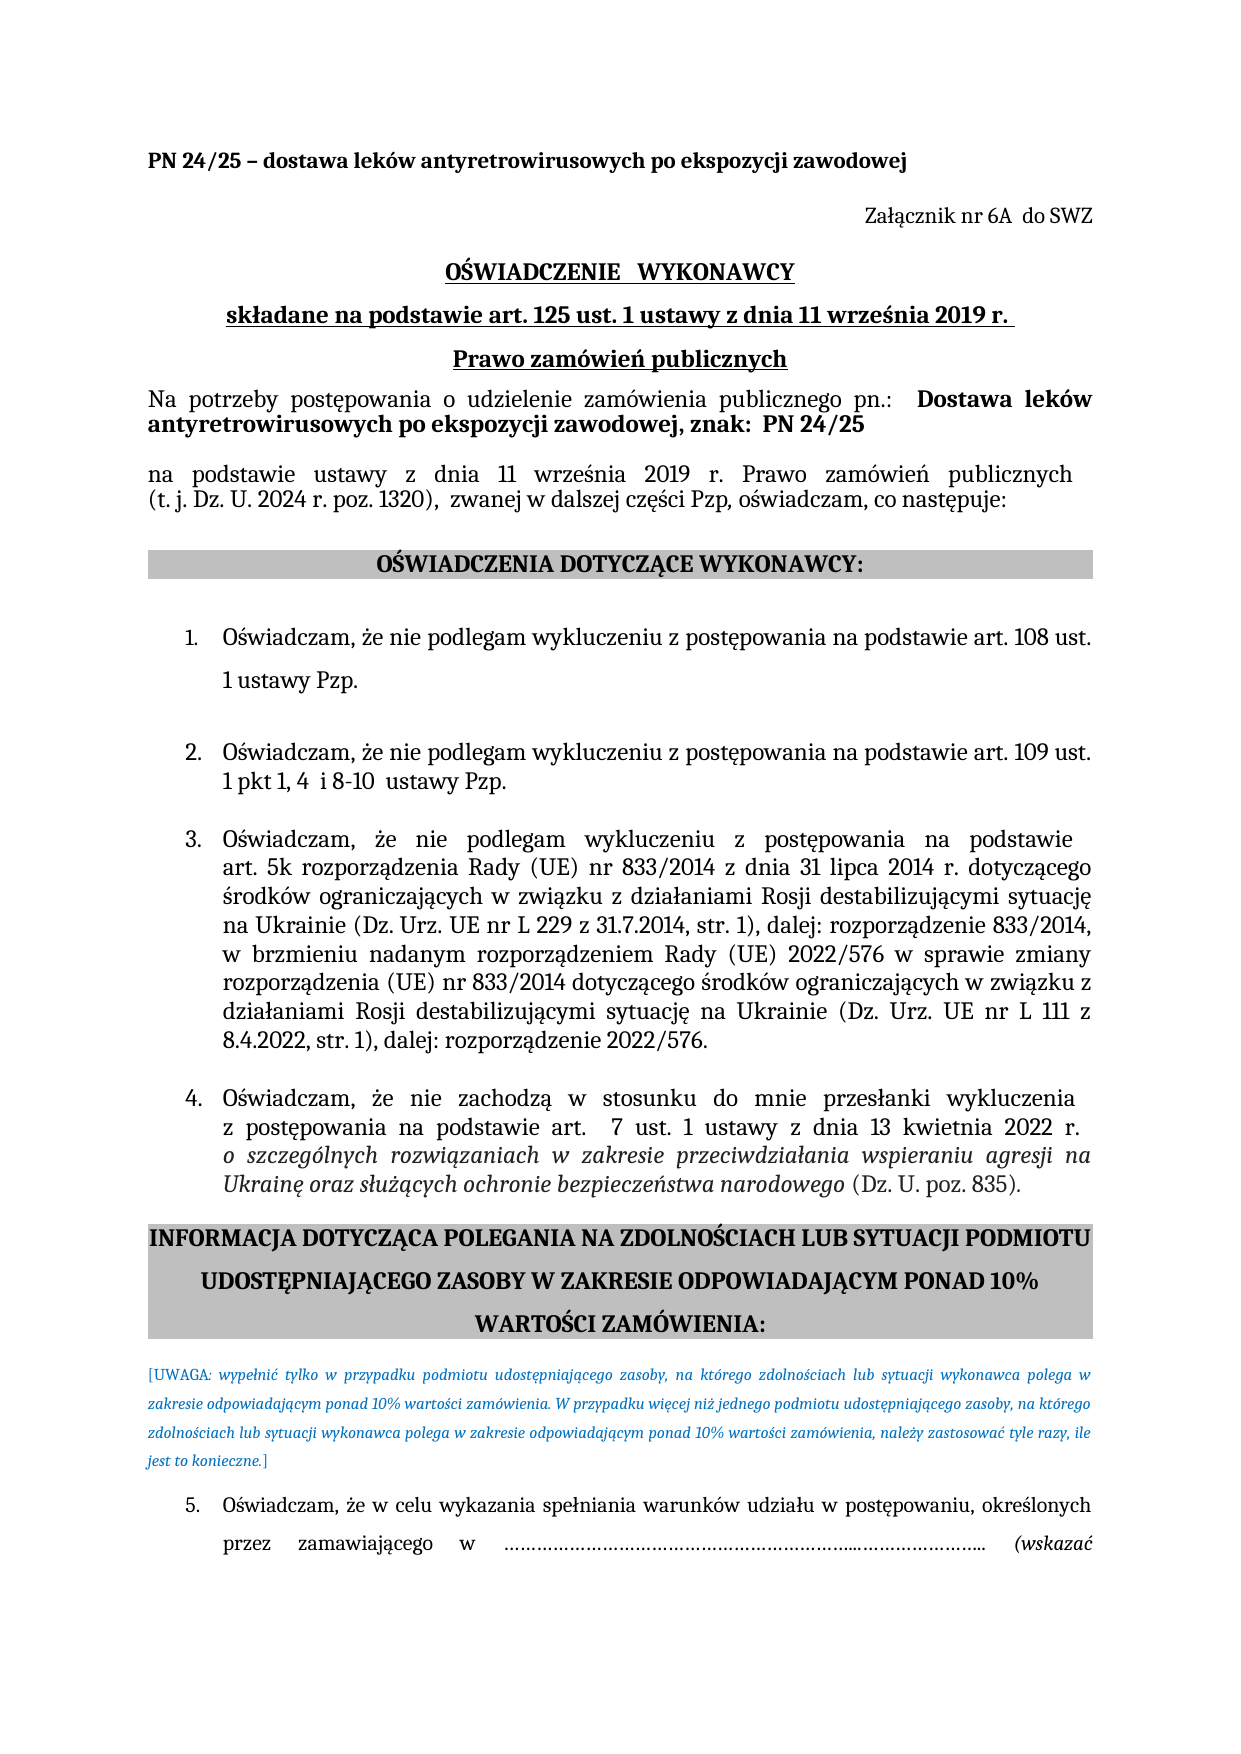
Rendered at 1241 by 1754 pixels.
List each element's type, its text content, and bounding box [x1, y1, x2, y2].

list Oświadczam, że nie zachodzą w stosunku do mnie przesłanki wykluczenia z postępowania na podstawie art. 7 ust. 1 ustawy z dnia 13 kwietnia 2022 r. o szczególnych rozwiązaniach w zakresie przeciwdziałania wspieraniu agresji na Ukrainę oraz służących ochronie bezpieczeństwa narodowego (Dz. U. poz. 835). [185, 1084, 1093, 1199]
list Oświadczam, że nie podlegam wykluczeniu z postępowania na podstawie art. 109 ust. 1 pkt 1, 4 i 8-10 ustawy Pzp. [185, 738, 1093, 795]
list Oświadczam, że nie podlegam wykluczeniu z postępowania na podstawie art. 108 ust. 1 ustawy Pzp. [185, 622, 1093, 694]
text OŚWIADCZENIE WYKONAWCY składane na podstawie art. 125 ust. 1 ustawy z dnia 11 września 2019 r. Prawo zamówień publicznych [148, 258, 1093, 373]
text PN 24/25 – dostawa leków antyretrowirusowych po ekspozycji zawodowej [148, 148, 1093, 174]
text [UWAGA: wypełnić tylko w przypadku podmiotu udostępniającego zasoby, na którego zdolnościach lub sytuacji wykonawca polega w zakresie odpowiadającym ponad 10% wartości zamówienia. W przypadku więcej niż jednego podmiotu udostępniającego zasoby, na którego zdolnościach lub sytuacji wykonawca polega w zakresie odpowiadającym ponad 10% wartości zamówienia, należy zastosować tyle razy, ile jest to konieczne.] [148, 1366, 1093, 1471]
text INFORMACJA DOTYCZĄCA POLEGANIA NA ZDOLNOŚCIACH LUB SYTUACJI PODMIOTU UDOSTĘPNIAJĄCEGO ZASOBY W ZAKRESIE ODPOWIADAJĄCYM PONAD 10% WARTOŚCI ZAMÓWIENIA: [148, 1224, 1093, 1339]
text Załącznik nr 6A do SWZ [148, 203, 1093, 229]
text Na potrzeby postępowania o udzielenie zamówienia publicznego pn.: Dostawa leków antyretrowirusowych po ekspozycji zawodowej, znak: PN 24/25 [148, 388, 1093, 438]
text OŚWIADCZENIA DOTYCZĄCE WYKONAWCY: [148, 550, 1093, 579]
text na podstawie ustawy z dnia 11 września 2019 r. Prawo zamówień publicznych (t. j. Dz. U. 2024 r. poz. 1320), zwanej w dalszej części Pzp, oświadczam, co następuje: [148, 438, 1093, 513]
list Oświadczam, że nie podlegam wykluczeniu z postępowania na podstawie art. 5k rozporządzenia Rady (UE) nr 833/2014 z dnia 31 lipca 2014 r. dotyczącego środków ograniczających w związku z działaniami Rosji destabilizującymi sytuację na Ukrainie (Dz. Urz. UE nr L 229 z 31.7.2014, str. 1), dalej: rozporządzenie 833/2014, w brzmieniu nadanym rozporządzeniem Rady (UE) 2022/576 w sprawie zmiany rozporządzenia (UE) nr 833/2014 dotyczącego środków ograniczających w związku z działaniami Rosji destabilizującymi sytuację na Ukrainie (Dz. Urz. UE nr L 111 z 8.4.2022, str. 1), dalej: rozporządzenie 2022/576. [185, 824, 1093, 1054]
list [185, 1493, 1093, 1556]
